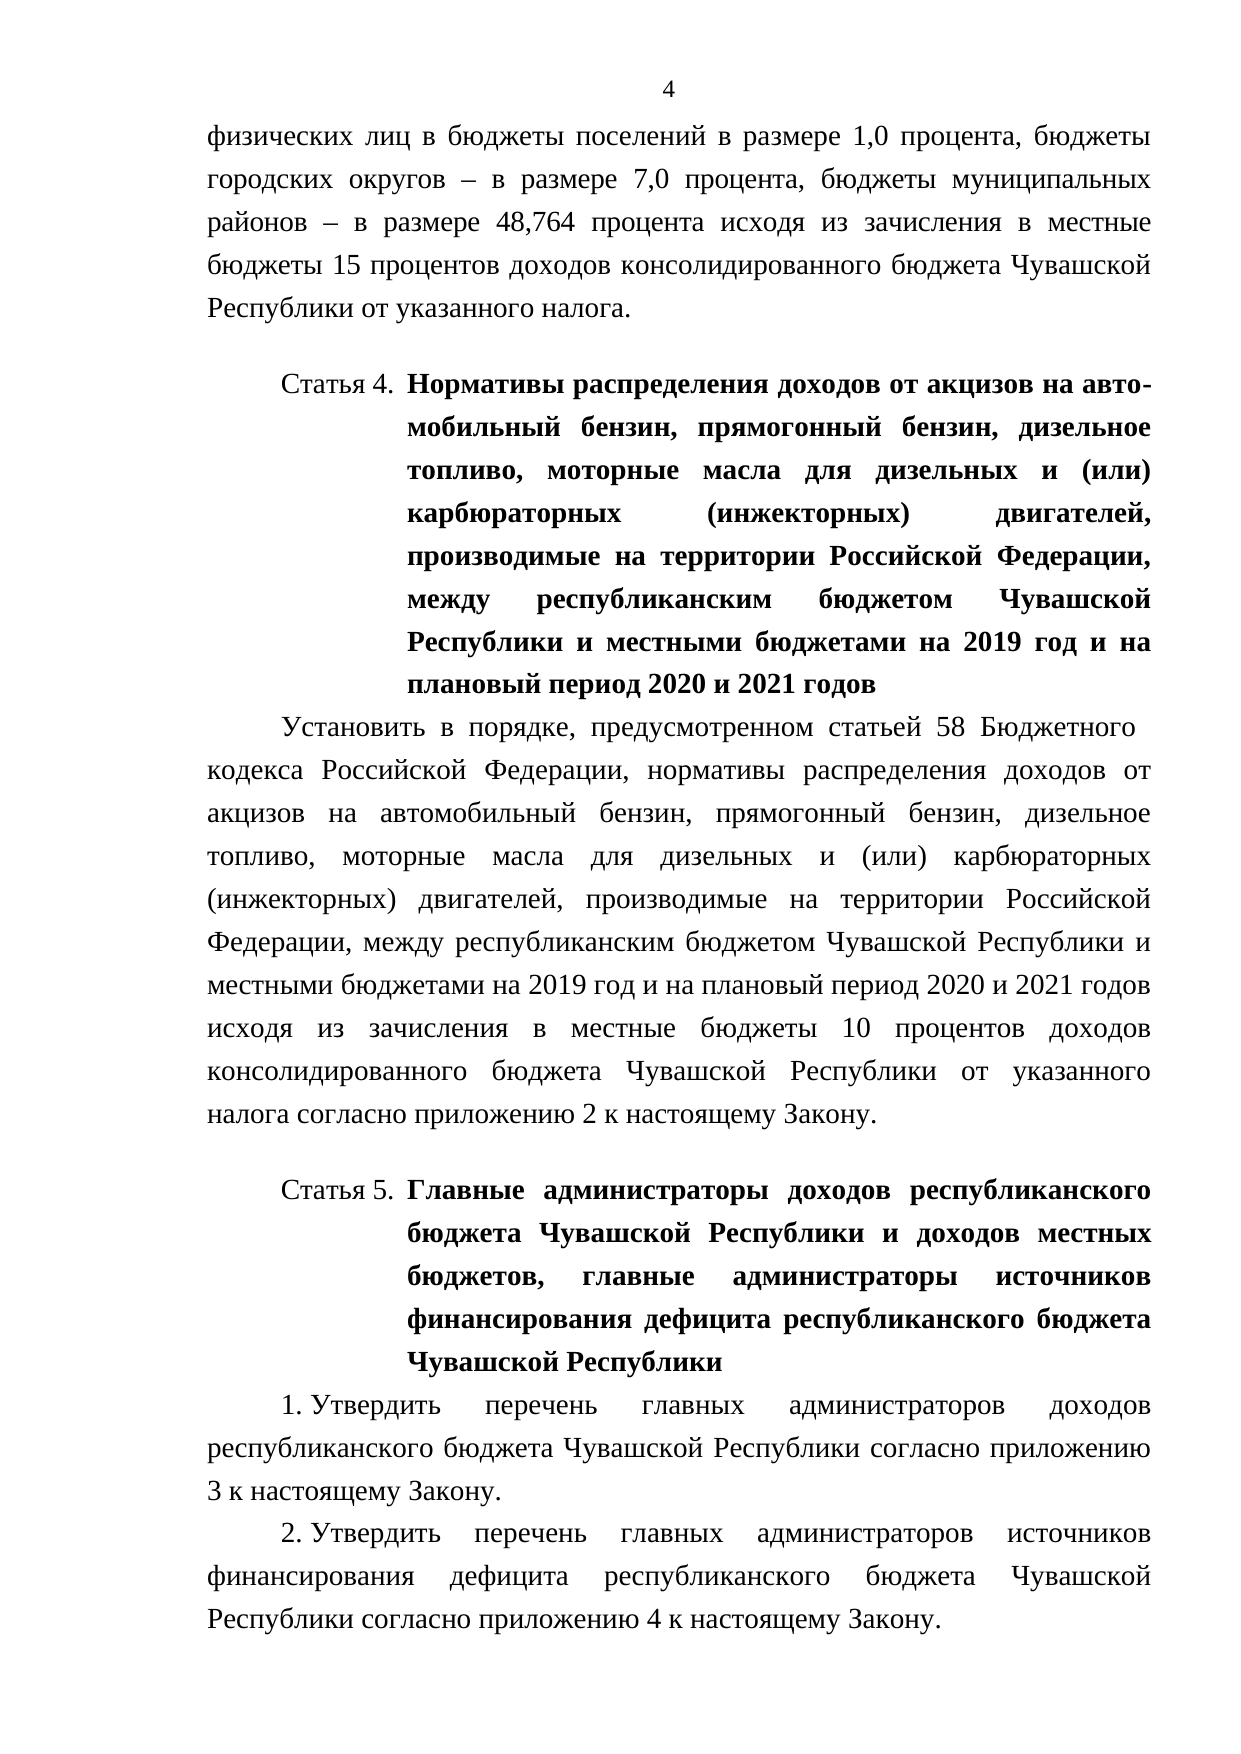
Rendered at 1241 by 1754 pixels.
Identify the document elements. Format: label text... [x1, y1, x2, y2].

text Установить в порядке, предусмотренном статьей 58 Бюджетного кодекса Российской Федерации, нормативы распределения доходов от акцизов на автомобильный бензин, прямогонный бензин, дизельное топливо, моторные масла для дизельных и (или) карбюраторных (инжекторных) двигателей, производимые на территории Российской Федерации, между республиканским бюджетом Чувашской Республики и местными бюджетами на 2019 год и на плановый период 2020 и 2021 годов исходя из зачисления в местные бюджеты 10 процентов доходов консолидированного бюджета Чувашской Республики от указанного налога согласно приложению 2 к настоящему Закону. [207, 709, 1152, 1129]
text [207, 118, 1152, 323]
text Статья 5. Главные администраторы доходов республиканского бюджета Чувашской Республики и доходов местных бюджетов, главные администраторы источников финансирования дефицита республиканского бюджета Чувашской Республики [281, 1172, 1152, 1377]
text 1. Утвердить перечень главных администраторов доходов республиканского бюджета Чувашской Республики согласно приложению 3 к настоящему Закону. [207, 1387, 1152, 1506]
text Статья 4. Нормативы распределения доходов от акцизов на автомобильный бензин, прямогонный бензин, дизельное топливо, моторные масла для дизельных и (или) карбюраторных (инжекторных) двигателей, производимые на территории Российской Федерации, между республиканским бюджетом Чувашской Республики и местными бюджетами на 2019 год и на плановый период 2020 и 2021 годов [281, 366, 1152, 700]
text 2. Утвердить перечень главных администраторов источников финансирования дефицита республиканского бюджета Чувашской Республики согласно приложению 4 к настоящему Закону. [207, 1516, 1152, 1635]
